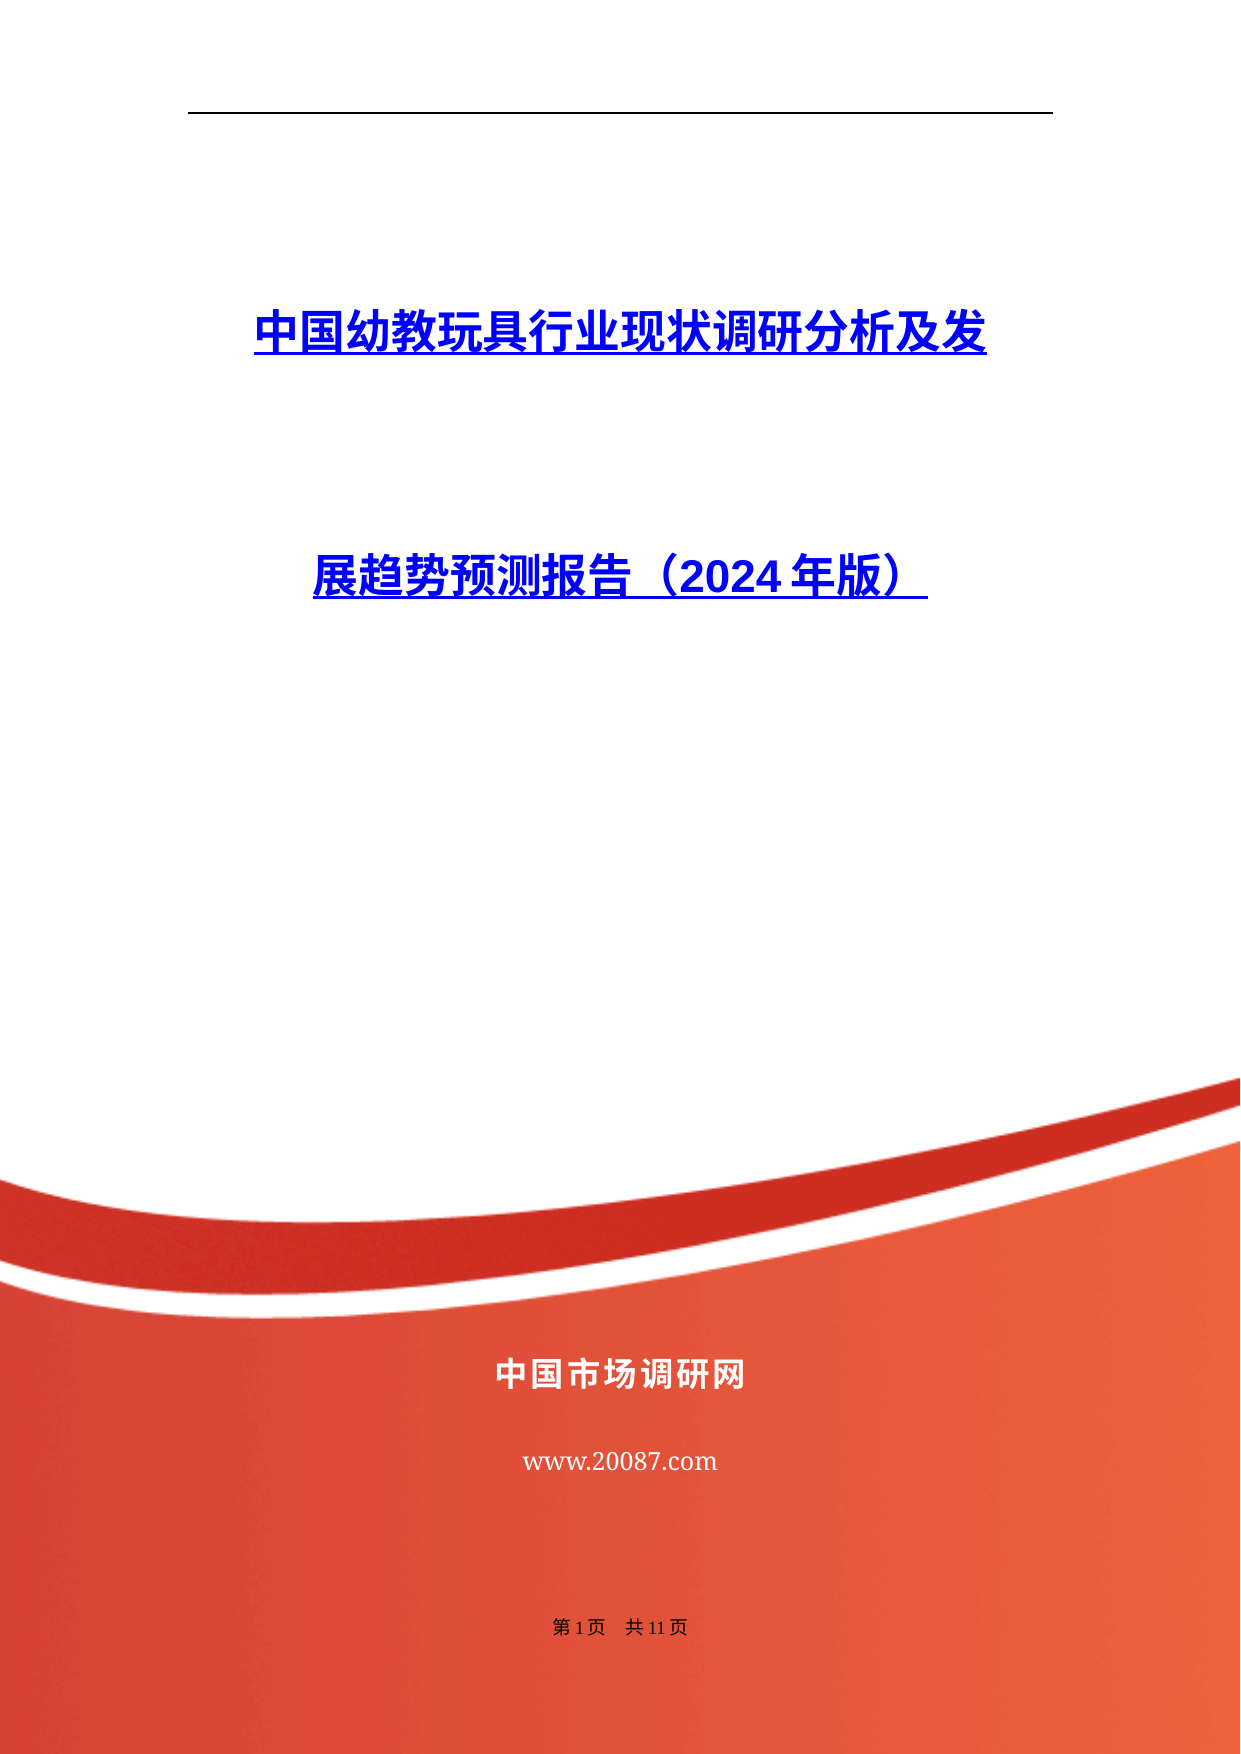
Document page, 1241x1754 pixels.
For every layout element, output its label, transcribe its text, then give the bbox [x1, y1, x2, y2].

subtitle 中国市场调研网 [187, 1339, 1053, 1404]
table_header 中国幼教玩具行业现状调研分析及发展趋势预测报告（2024年版） [188, 207, 1053, 773]
picture [0, 1006, 1241, 1754]
text www.20087.com [187, 1428, 1053, 1493]
